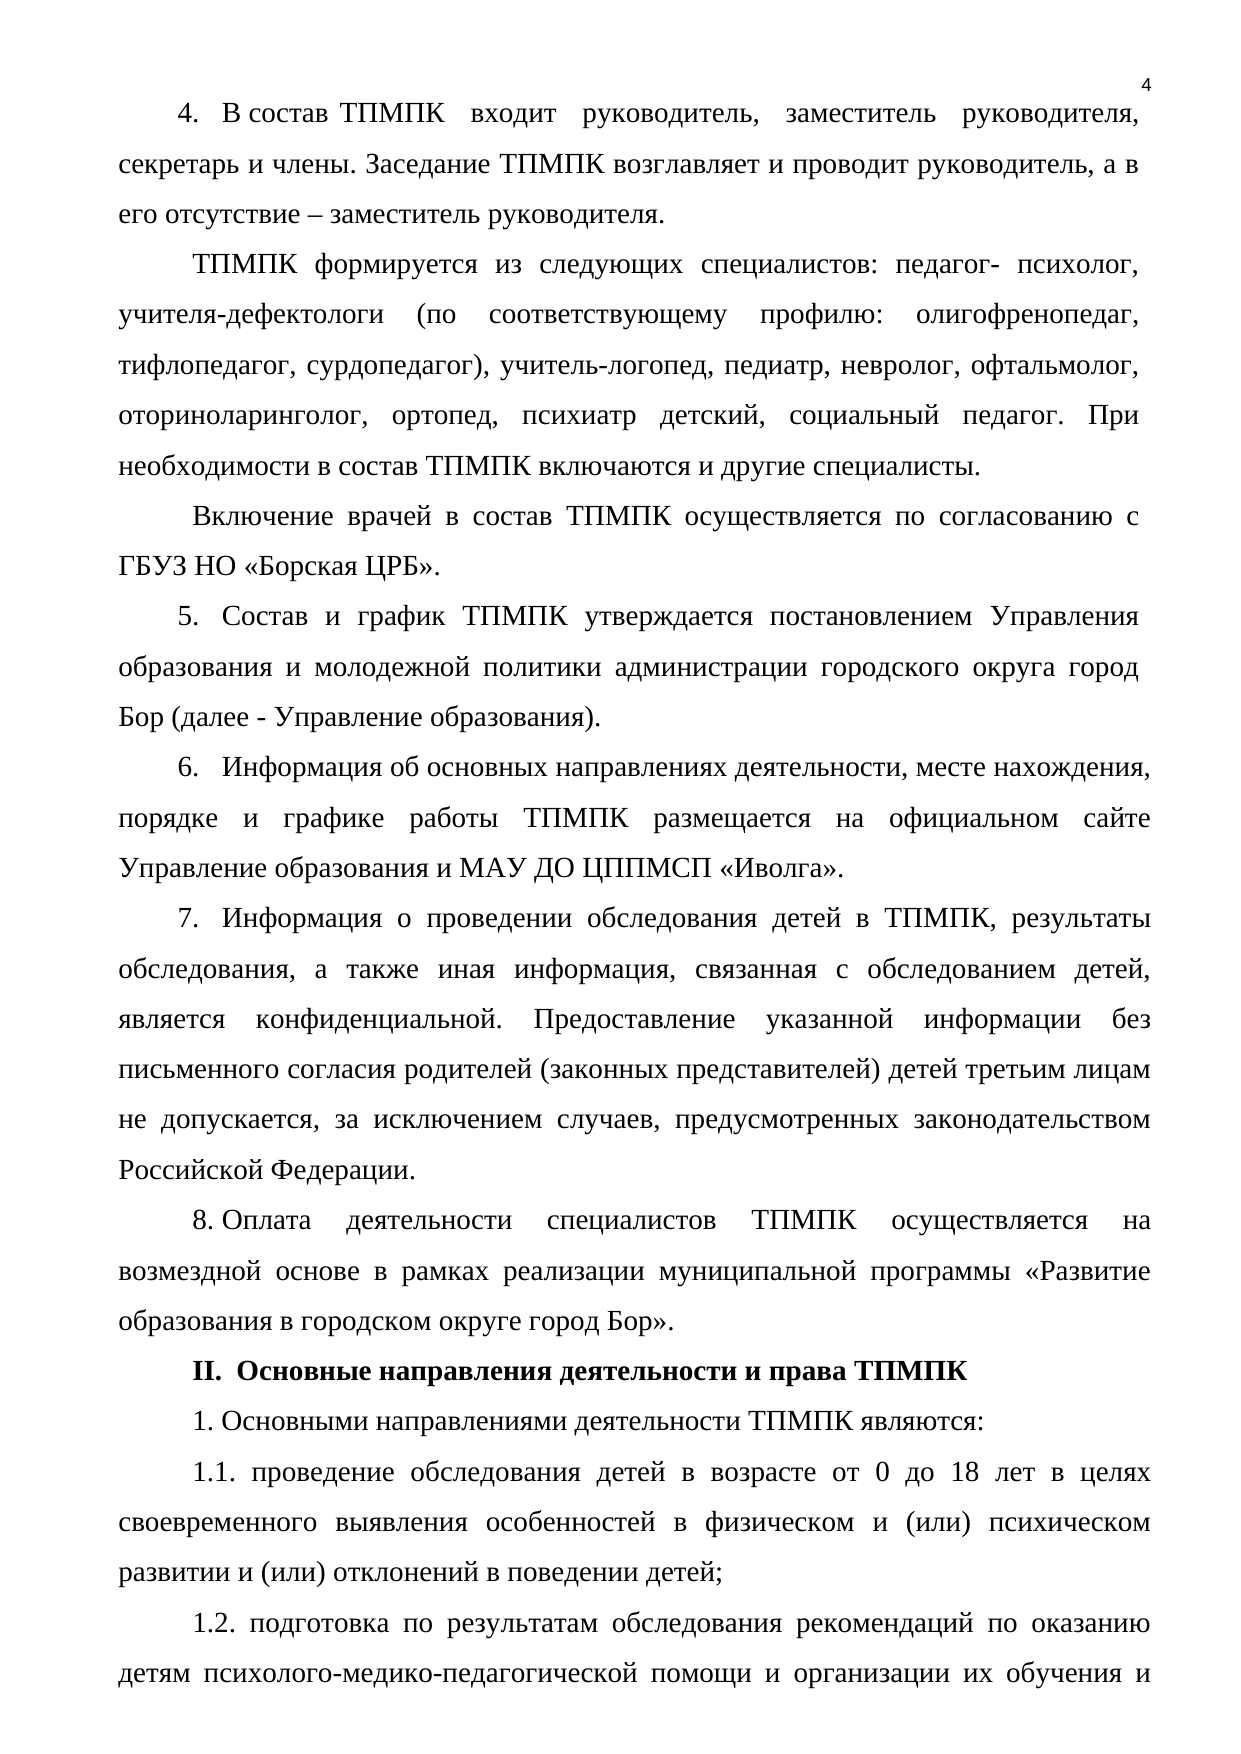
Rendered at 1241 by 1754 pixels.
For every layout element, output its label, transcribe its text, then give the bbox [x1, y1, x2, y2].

list Оплата деятельности специалистов ТПМПК осуществляется на возмездной основе в рамках реализации муниципальной программы «Развитие образования в городском округе город Бор». [118, 1202, 1152, 1336]
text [118, 1605, 1152, 1689]
text Включение врачей в состав ТПМПК осуществляется по согласованию с ГБУЗ НО «Борская ЦРБ». [118, 498, 1140, 582]
text ТПМПК формируется из следующих специалистов: педагог- психолог, учителя-дефектологи (по соответствующему профилю: олигофренопедаг, тифлопедагог, сурдопедагог), учитель-логопед, педиатр, невролог, офтальмолог, оториноларинголог, ортопед, психиатр детский, социальный педагог. При необходимости в состав ТПМПК включаются и другие специалисты. [118, 246, 1140, 481]
list Основные направления деятельности и права ТПМПК [118, 1353, 1152, 1387]
list В состав ТПМПК входит руководитель, заместитель руководителя, секретарь и члены. Заседание ТПМПК возглавляет и проводит руководитель, а в его отсутствие – заместитель руководителя. [118, 95, 1140, 229]
list Состав и график ТПМПК утверждается постановлением Управления образования и молодежной политики администрации городского округа город Бор (далее - Управление образования). [118, 598, 1140, 733]
text 1.1. проведение обследования детей в возрасте от 0 до 18 лет в целях своевременного выявления особенностей в физическом и (или) психическом развитии и (или) отклонений в поведении детей; [118, 1454, 1152, 1588]
list Информация о проведении обследования детей в ТПМПК, результаты обследования, а также иная информация, связанная с обследованием детей, является конфиденциальной. Предоставление указанной информации без письменного согласия родителей (законных представителей) детей третьим лицам не допускается, за исключением случаев, предусмотренных законодательством Российской Федерации. [118, 900, 1152, 1186]
list Информация об основных направлениях деятельности, месте нахождения, порядке и графике работы ТПМПК размещается на официальном сайте Управление образования и МАУ ДО ЦППМСП «Иволга». [118, 749, 1152, 884]
text 1. Основными направлениями деятельности ТПМПК являются: [118, 1403, 1152, 1437]
